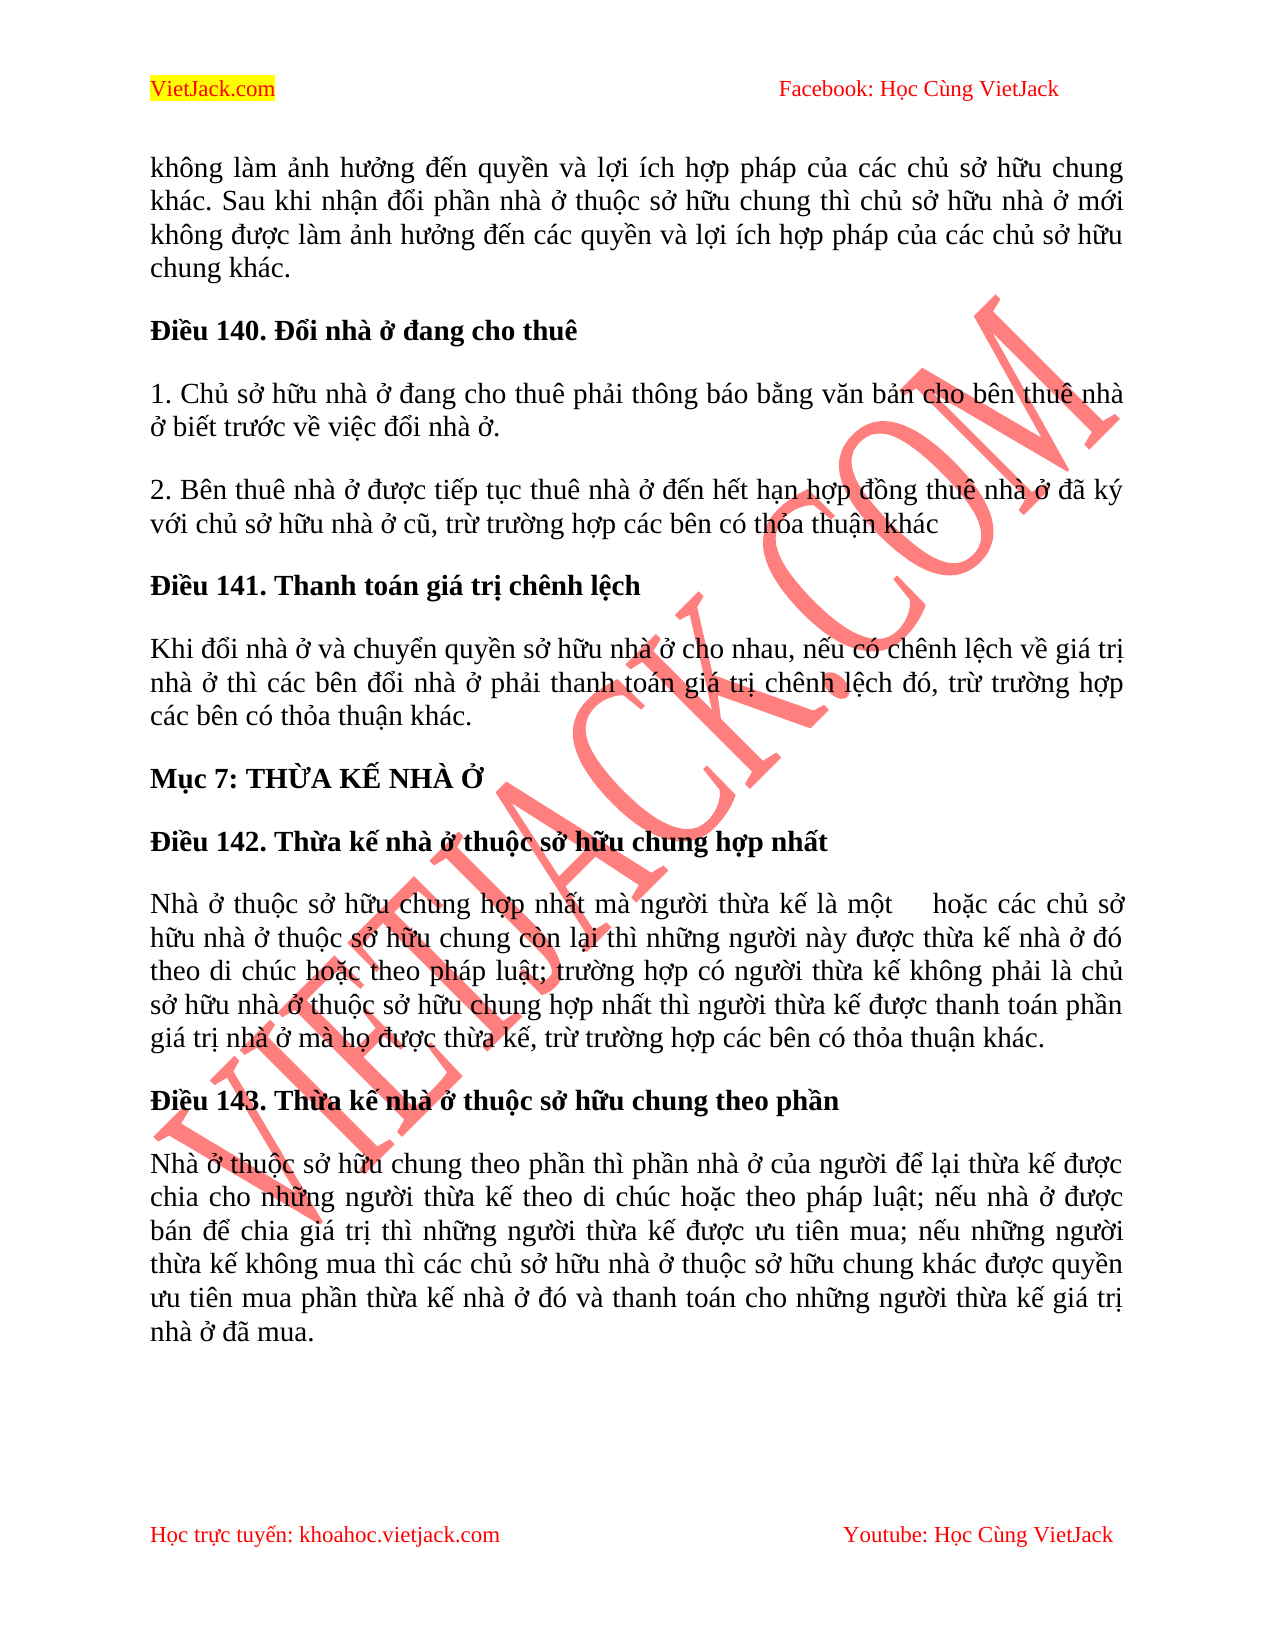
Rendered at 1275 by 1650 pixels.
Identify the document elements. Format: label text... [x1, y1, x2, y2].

text Điều 140. Đổi nhà ở đang cho thuê [150, 313, 1125, 347]
text Điều 143. Thừa kế nhà ở thuộc sở hữu chung theo phần [150, 1083, 1125, 1117]
text Nhà ở thuộc sở hữu chung theo phần thì phần nhà ở của người để lại thừa kế được chia cho những người thừa kế theo di chúc hoặc theo pháp luật; nếu nhà ở được bán để chia giá trị thì những người thừa kế được ưu tiên mua; nếu những người thừa kế không mua thì các chủ sở hữu nhà ở thuộc sở hữu chung khác được quyền ưu tiên mua phần thừa kế nhà ở đó và thanh toán cho những người thừa kế giá trị nhà ở đã mua. [150, 1146, 1125, 1347]
text Khi đổi nhà ở và chuyển quyền sở hữu nhà ở cho nhau, nếu có chênh lệch về giá trị nhà ở thì các bên đổi nhà ở phải thanh toán giá trị chênh lệch đó, trừ trường hợp các bên có thỏa thuận khác. [150, 631, 1125, 732]
text Nhà ở thuộc sở hữu chung hợp nhất mà người thừa kế là một hoặc các chủ sở hữu nhà ở thuộc sở hữu chung còn lại thì những người này được thừa kế nhà ở đó theo di chúc hoặc theo pháp luật; trường hợp có người thừa kế không phải là chủ sở hữu nhà ở thuộc sở hữu chung hợp nhất thì người thừa kế được thanh toán phần giá trị nhà ở mà họ được thừa kế, trừ trường hợp các bên có thỏa thuận khác. [150, 886, 1125, 1054]
text Điều 141. Thanh toán giá trị chênh lệch [150, 568, 1125, 602]
text Điều 142. Thừa kế nhà ở thuộc sở hữu chung hợp nhất [150, 824, 1125, 857]
text 2. Bên thuê nhà ở được tiếp tục thuê nhà ở đến hết hạn hợp đồng thuê nhà ở đã ký với chủ sở hữu nhà ở cũ, trừ trường hợp các bên có thỏa thuận khác [150, 472, 1125, 539]
text 1. Chủ sở hữu nhà ở đang cho thuê phải thông báo bằng văn bản cho bên thuê nhà ở biết trước về việc đổi nhà ở. [150, 376, 1125, 443]
text Mục 7: THỪA KẾ NHÀ Ở [150, 761, 1125, 794]
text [150, 150, 1125, 284]
